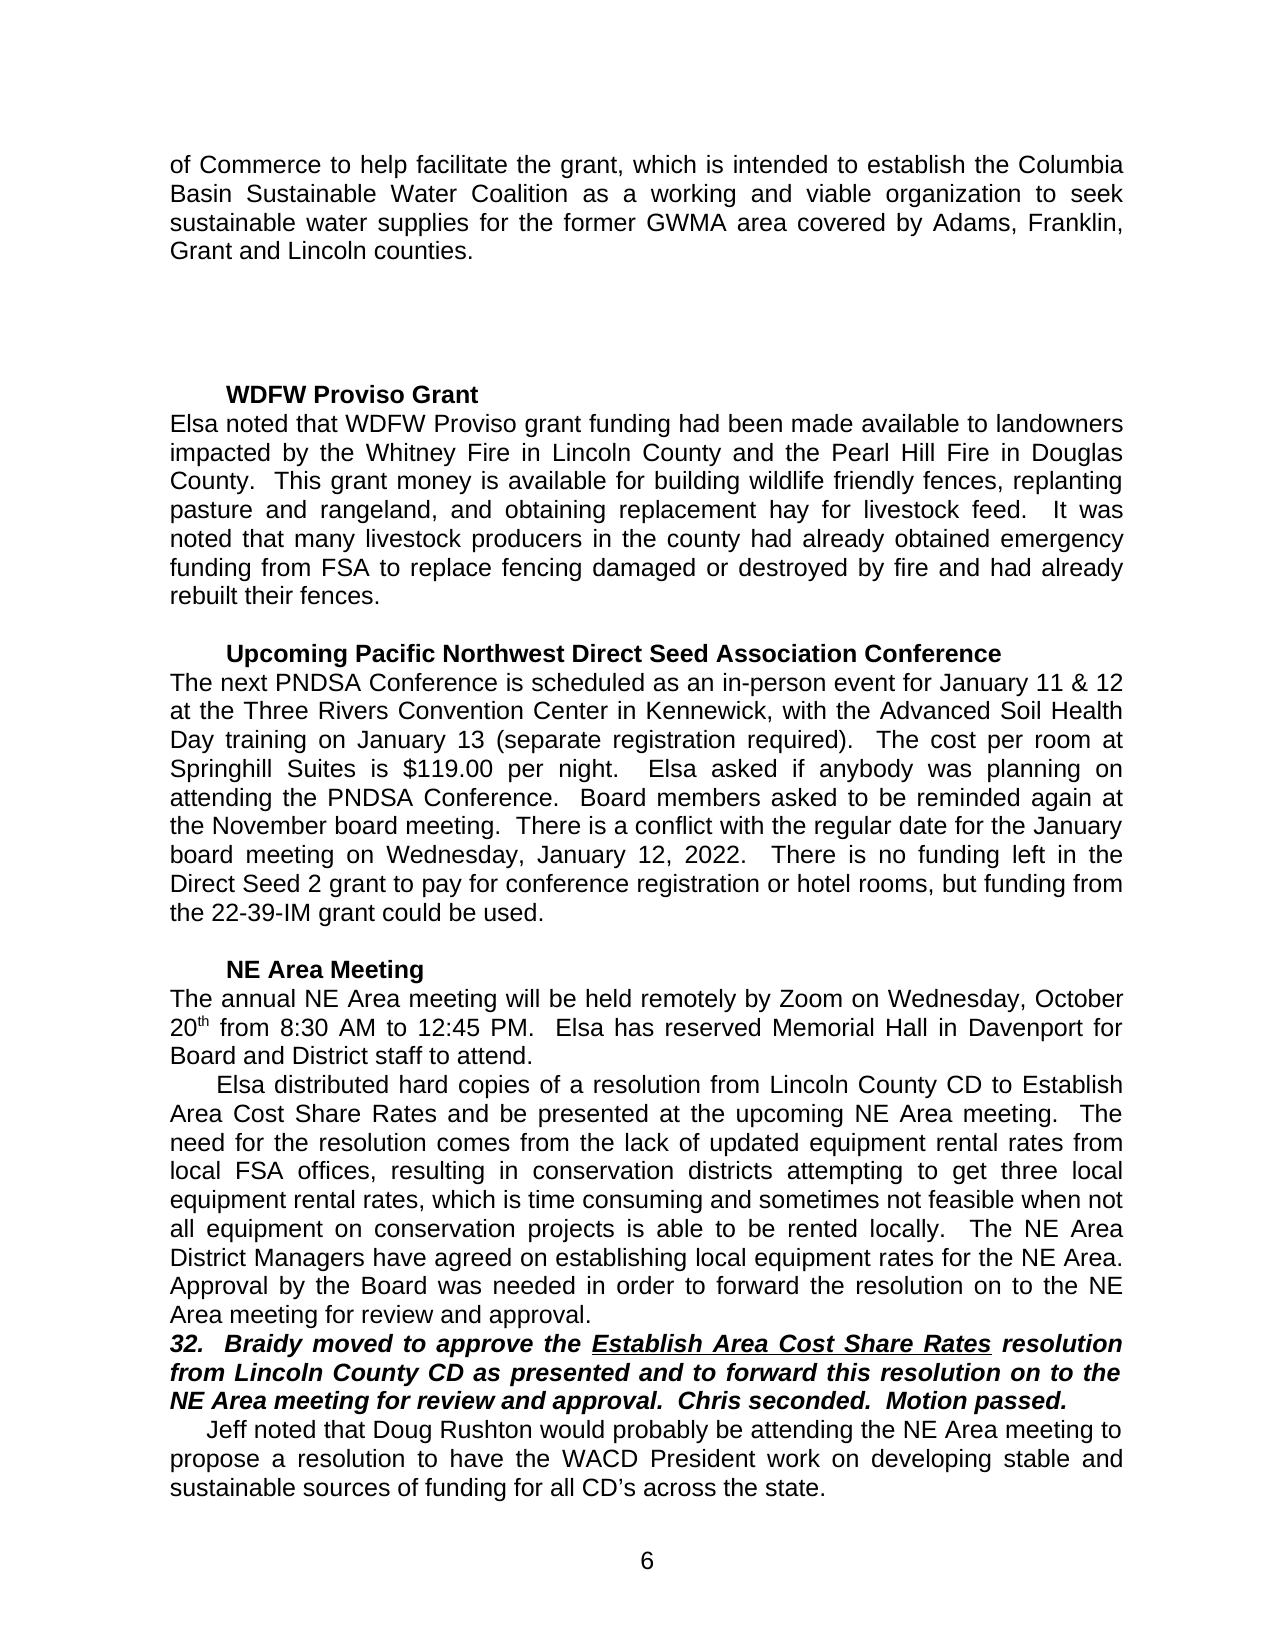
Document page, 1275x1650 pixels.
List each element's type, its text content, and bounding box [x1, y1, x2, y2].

text Elsa distributed hard copies of a resolution from Lincoln County CD to Establish Area Cost Share Rates and be presented at the upcoming NE Area meeting. The need for the resolution comes from the lack of updated equipment rental rates from local FSA offices, resulting in conservation districts attempting to get three local equipment rental rates, which is time consuming and sometimes not feasible when not all equipment on conservation projects is able to be rented locally. The NE Area District Managers have agreed on establishing local equipment rates for the NE Area. Approval by the Board was needed in order to forward the resolution on to the NE Area meeting for review and approval. [169, 1070, 1125, 1329]
text 32. Braidy moved to approve the Establish Area Cost Share Rates resolution from Lincoln County CD as presented and to forward this resolution on to the NE Area meeting for review and approval. Chris seconded. Motion passed. [169, 1329, 1125, 1415]
text The next PNDSA Conference is scheduled as an in-person event for January 11 & 12 at the Three Rivers Convention Center in Kennewick, with the Advanced Soil Health Day training on January 13 (separate registration required). The cost per room at Springhill Suites is $119.00 per night. Elsa asked if anybody was planning on attending the PNDSA Conference. Board members asked to be reminded again at the November board meeting. There is a conflict with the regular date for the January board meeting on Wednesday, January 12, 2022. There is no funding left in the Direct Seed 2 grant to pay for conference registration or hotel rooms, but funding from the 22-39-IM grant could be used. [169, 667, 1125, 926]
text WDFW Proviso Grant [169, 380, 1125, 409]
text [169, 150, 1125, 265]
text Jeff noted that Doug Rushton would probably be attending the NE Area meeting to propose a resolution to have the WACD President work on developing stable and sustainable sources of funding for all CD’s across the state. [169, 1415, 1125, 1501]
text The annual NE Area meeting will be held remotely by Zoom on Wednesday, October 20th from 8:30 AM to 12:45 PM. Elsa has reserved Memorial Hall in Davenport for Board and District staff to attend. [169, 984, 1125, 1070]
text Elsa noted that WDFW Proviso grant funding had been made available to landowners impacted by the Whitney Fire in Lincoln County and the Pearl Hill Fire in Douglas County. This grant money is available for building wildlife friendly fences, replanting pasture and rangeland, and obtaining replacement hay for livestock feed. It was noted that many livestock producers in the county had already obtained emergency funding from FSA to replace fencing damaged or destroyed by fire and had already rebuilt their fences. [169, 409, 1125, 610]
text NE Area Meeting [169, 955, 1125, 984]
text Upcoming Pacific Northwest Direct Seed Association Conference [169, 639, 1125, 667]
